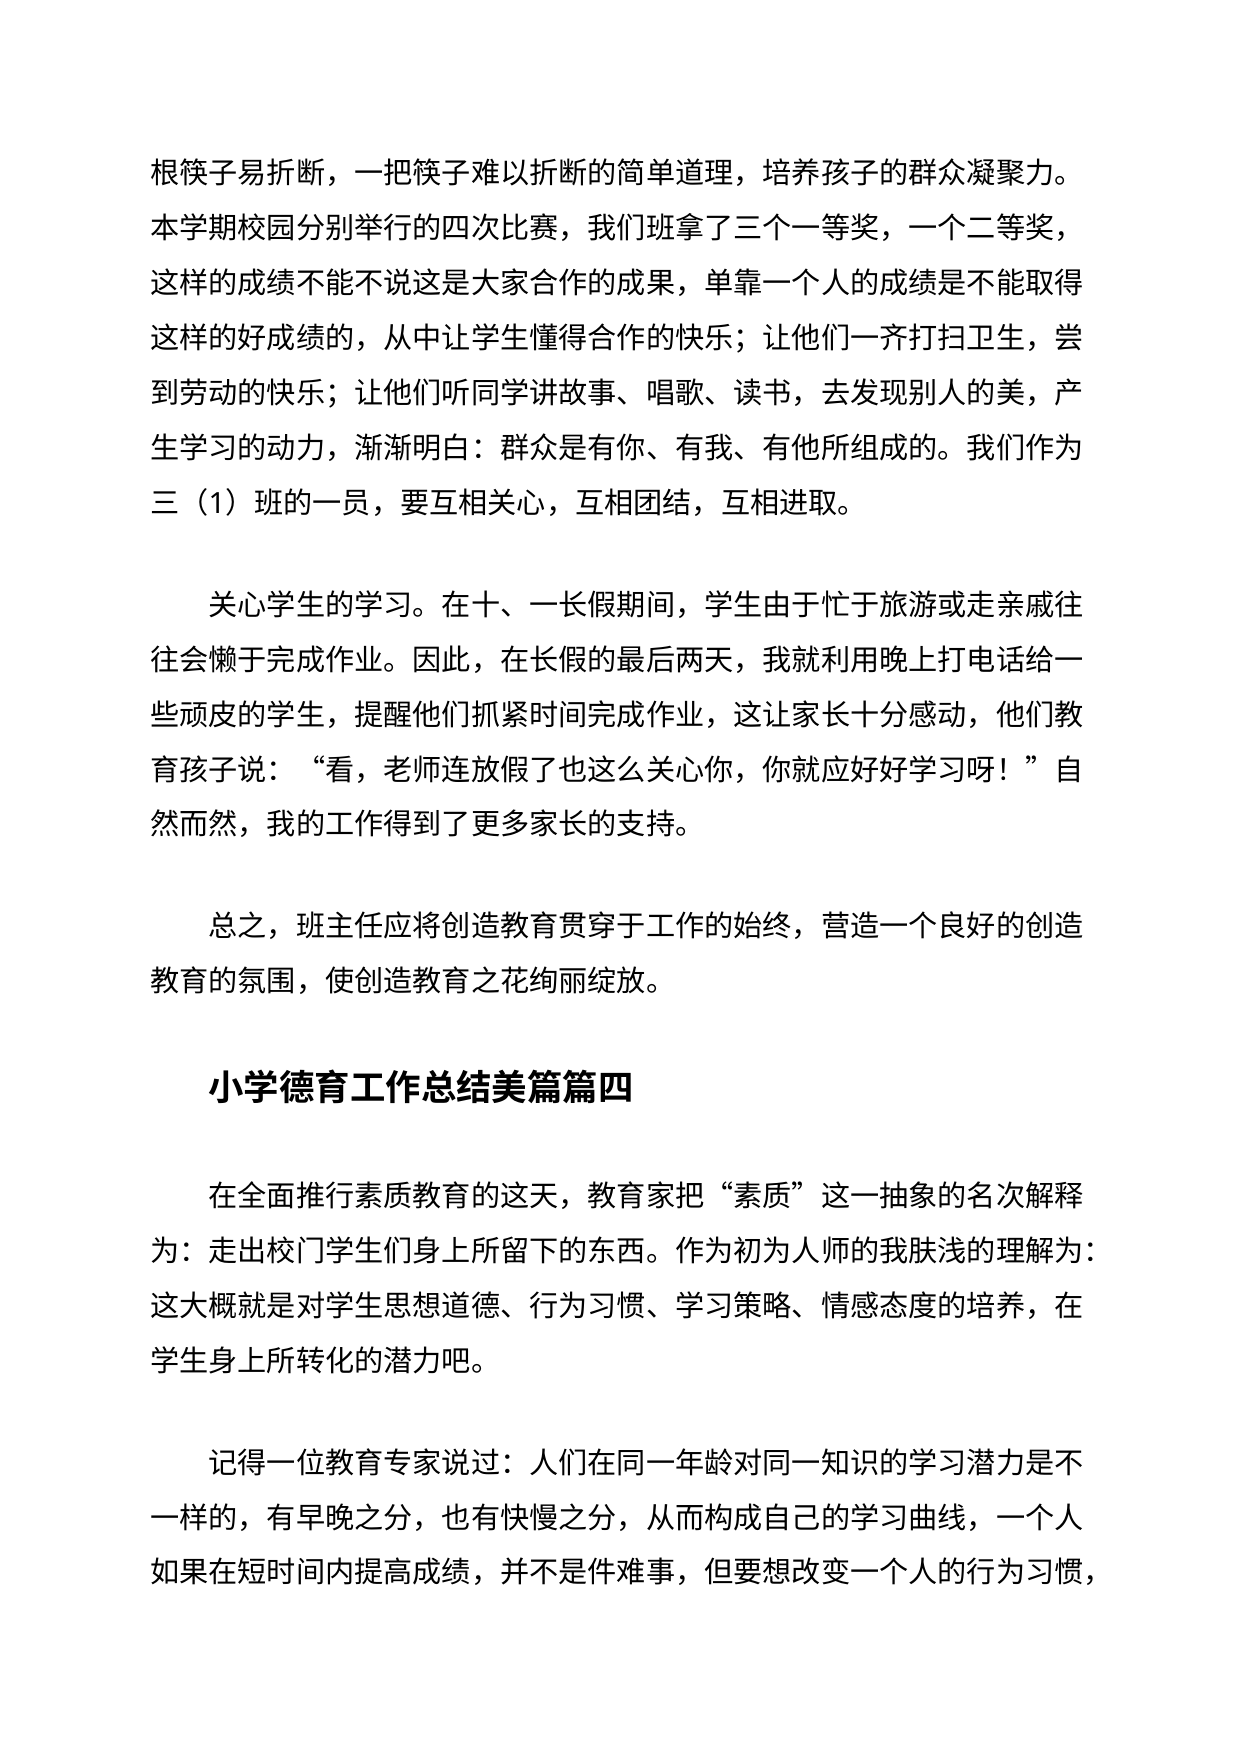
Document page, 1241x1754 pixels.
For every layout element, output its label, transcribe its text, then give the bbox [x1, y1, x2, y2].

text 关心学生的学习。在十、一长假期间，学生由于忙于旅游或走亲戚往往会懒于完成作业。因此，在长假的最后两天，我就利用晚上打电话给一些顽皮的学生，提醒他们抓紧时间完成作业，这让家长十分感动，他们教育孩子说：“看，老师连放假了也这么关心你，你就应好好学习呀！”自然而然，我的工作得到了更多家长的支持。 [150, 581, 1090, 843]
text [150, 150, 1090, 522]
text 在全面推行素质教育的这天，教育家把“素质”这一抽象的名次解释为：走出校门学生们身上所留下的东西。作为初为人师的我肤浅的理解为：这大概就是对学生思想道德、行为习惯、学习策略、情感态度的培养，在学生身上所转化的潜力吧。 [150, 1173, 1090, 1380]
text 小学德育工作总结美篇篇四 [150, 1059, 1090, 1111]
text 总之，班主任应将创造教育贯穿于工作的始终，营造一个良好的创造教育的氛围，使创造教育之花绚丽绽放。 [150, 903, 1090, 1000]
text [150, 1439, 1090, 1591]
